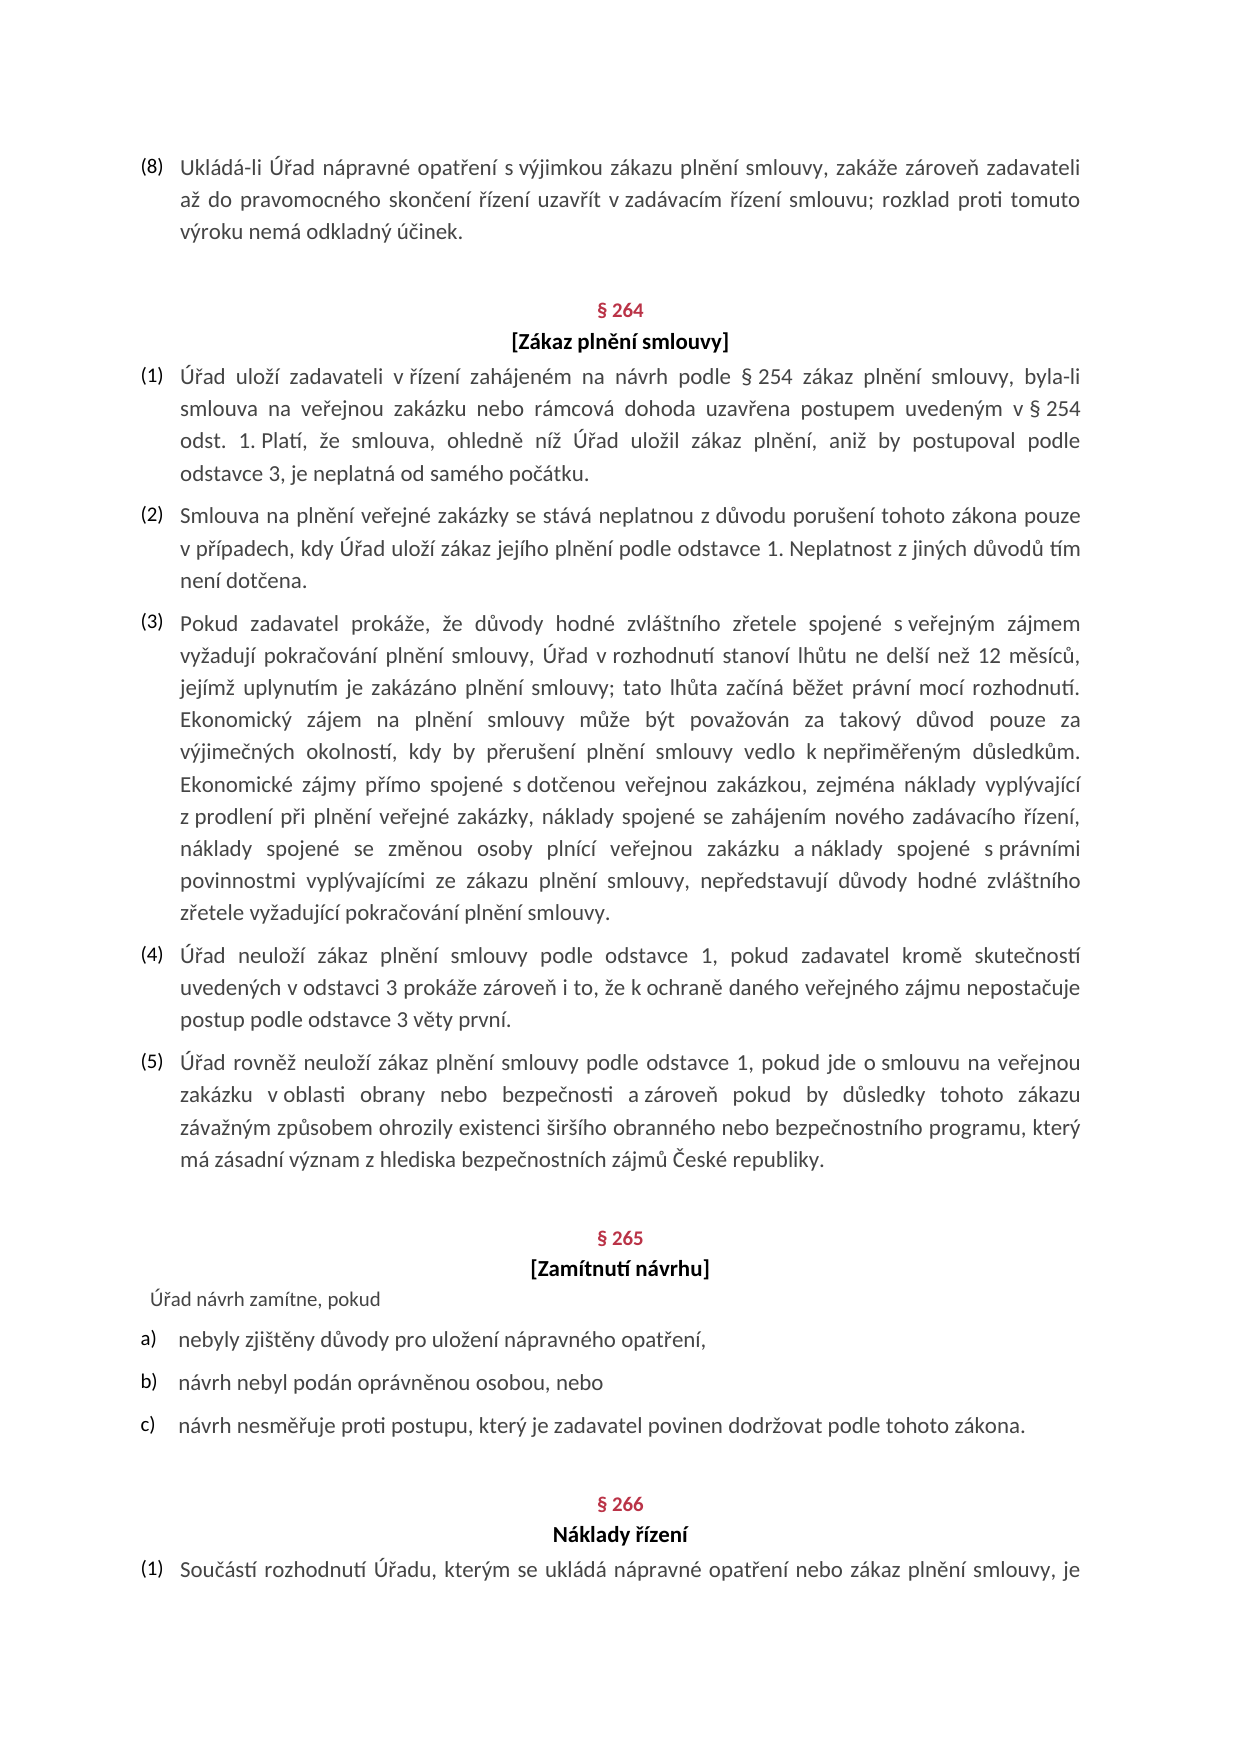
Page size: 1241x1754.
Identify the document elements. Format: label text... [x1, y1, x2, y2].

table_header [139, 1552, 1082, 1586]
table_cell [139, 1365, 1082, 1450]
text § 264 [150, 298, 1090, 323]
text [Zamítnutí návrhu] [150, 1254, 1090, 1282]
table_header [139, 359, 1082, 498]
text § 266 [150, 1491, 1090, 1516]
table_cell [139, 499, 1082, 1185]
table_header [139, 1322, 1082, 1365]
text Úřad návrh zamítne, pokud [150, 1287, 1090, 1312]
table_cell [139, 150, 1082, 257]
text [Zákaz plnění smlouvy] [150, 327, 1090, 355]
text Náklady řízení [150, 1520, 1090, 1548]
text § 265 [150, 1225, 1090, 1251]
